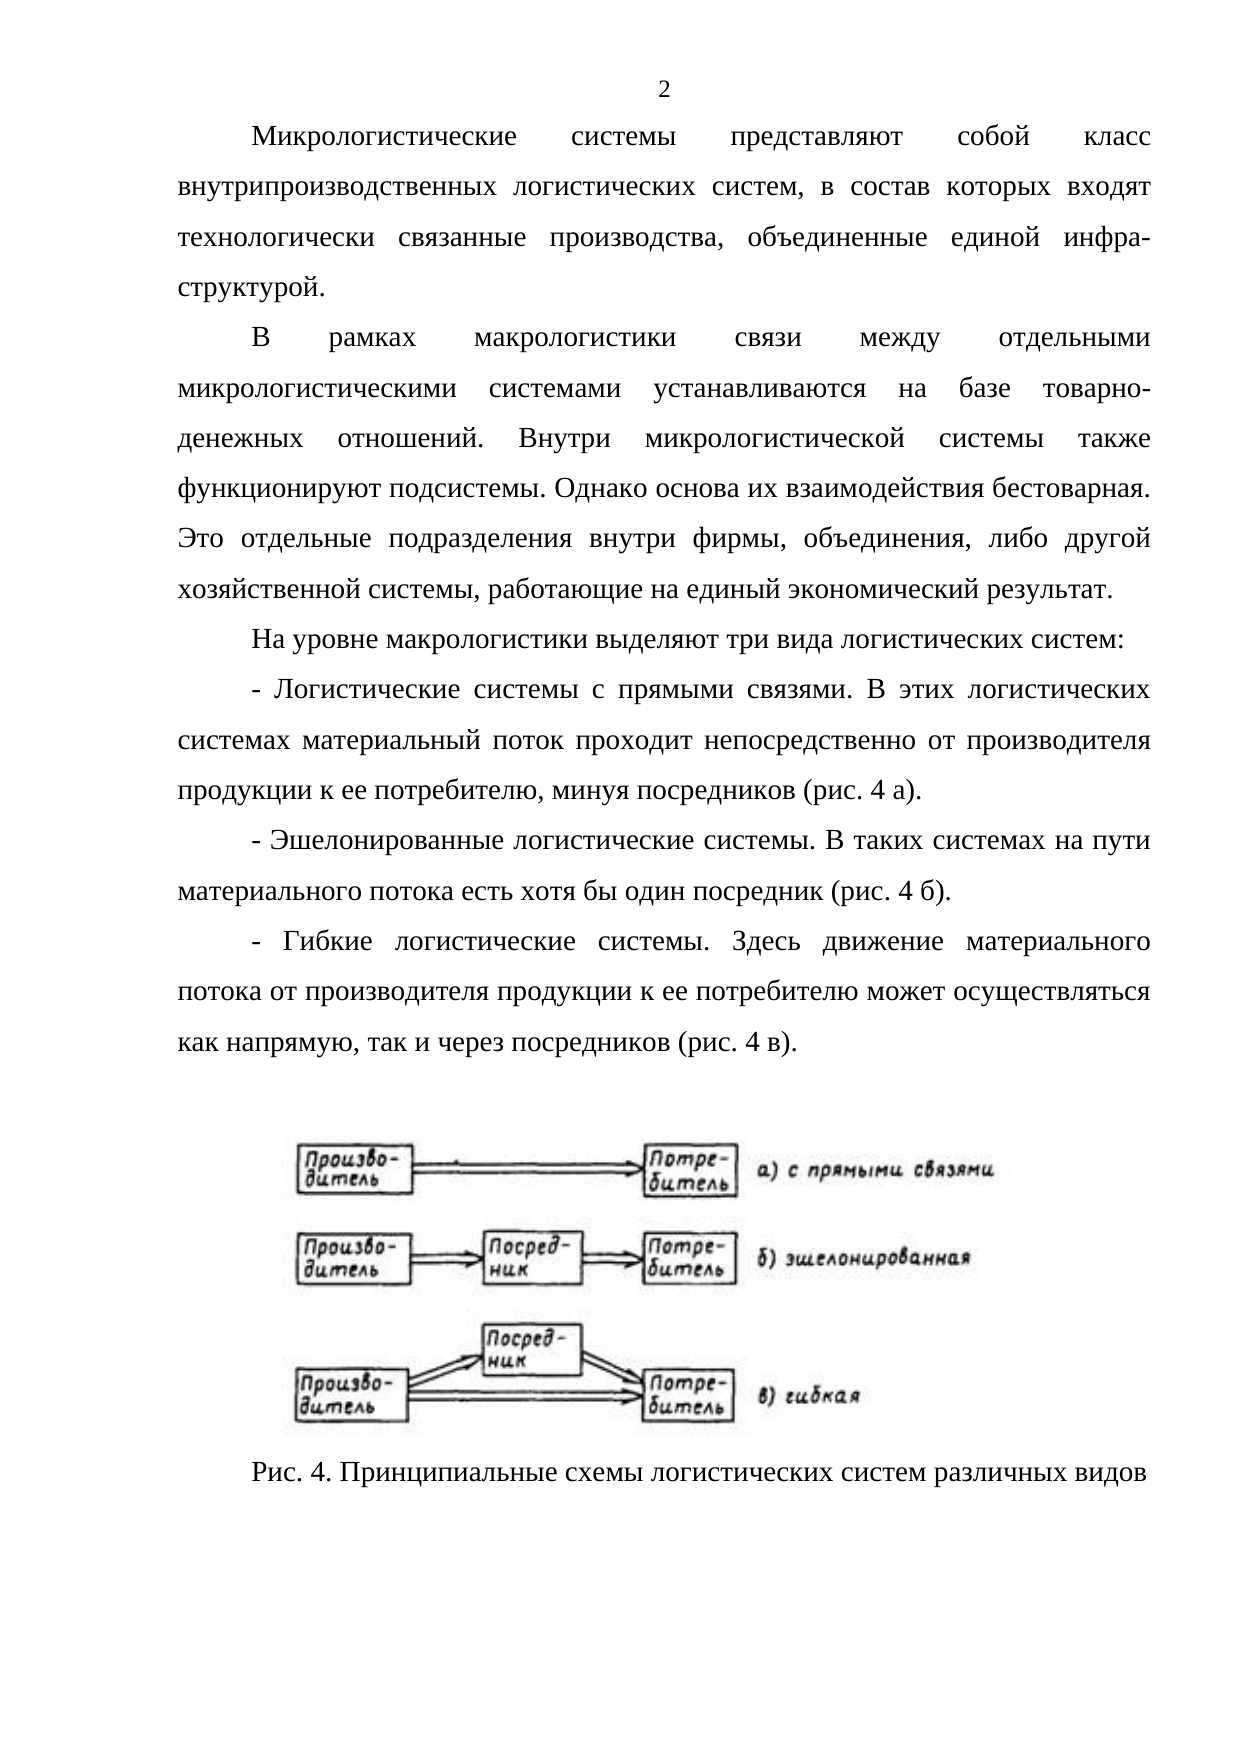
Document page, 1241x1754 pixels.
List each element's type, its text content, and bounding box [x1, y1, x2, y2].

text В рамках макрологистики связи между отдельными микрологистическими системами устанавливаются на базе товарно-денежных отношений. Внутри микрологистической системы также функционируют подсистемы. Однако основа их взаимодействия бестоварная. Это отдельные подразделения внутри фирмы, объединения, либо другой хозяйственной системы, работающие на единый экономический результат. [177, 319, 1152, 604]
text На уровне макрологистики выделяют три вида логистических систем: [177, 621, 1152, 655]
text - Эшелонированные логистические системы. В таких системах на пути материального потока есть хотя бы один посредник (рис. 4 б). [177, 822, 1152, 906]
text - Логистические системы с прямыми связями. В этих логистических системах материальный поток проходит непосредственно от производителя продукции к ее потребителю, минуя посредников (рис. 4 а). [177, 672, 1152, 806]
text - Гибкие логистические системы. Здесь движение материального потока от производителя продукции к ее потребителю может осуществляться как напрямую, так и через посредников (рис. 4 в). [177, 923, 1152, 1057]
picture [251, 1124, 1012, 1437]
text Микрологистические системы представляют собой класс внутрипроизводственных логистических систем, в состав которых входят технологически связанные производства, объединенные единой инфра-структурой. [177, 118, 1152, 303]
text Рис. 4. Принципиальные схемы логистических систем различных видов [177, 1454, 1152, 1487]
